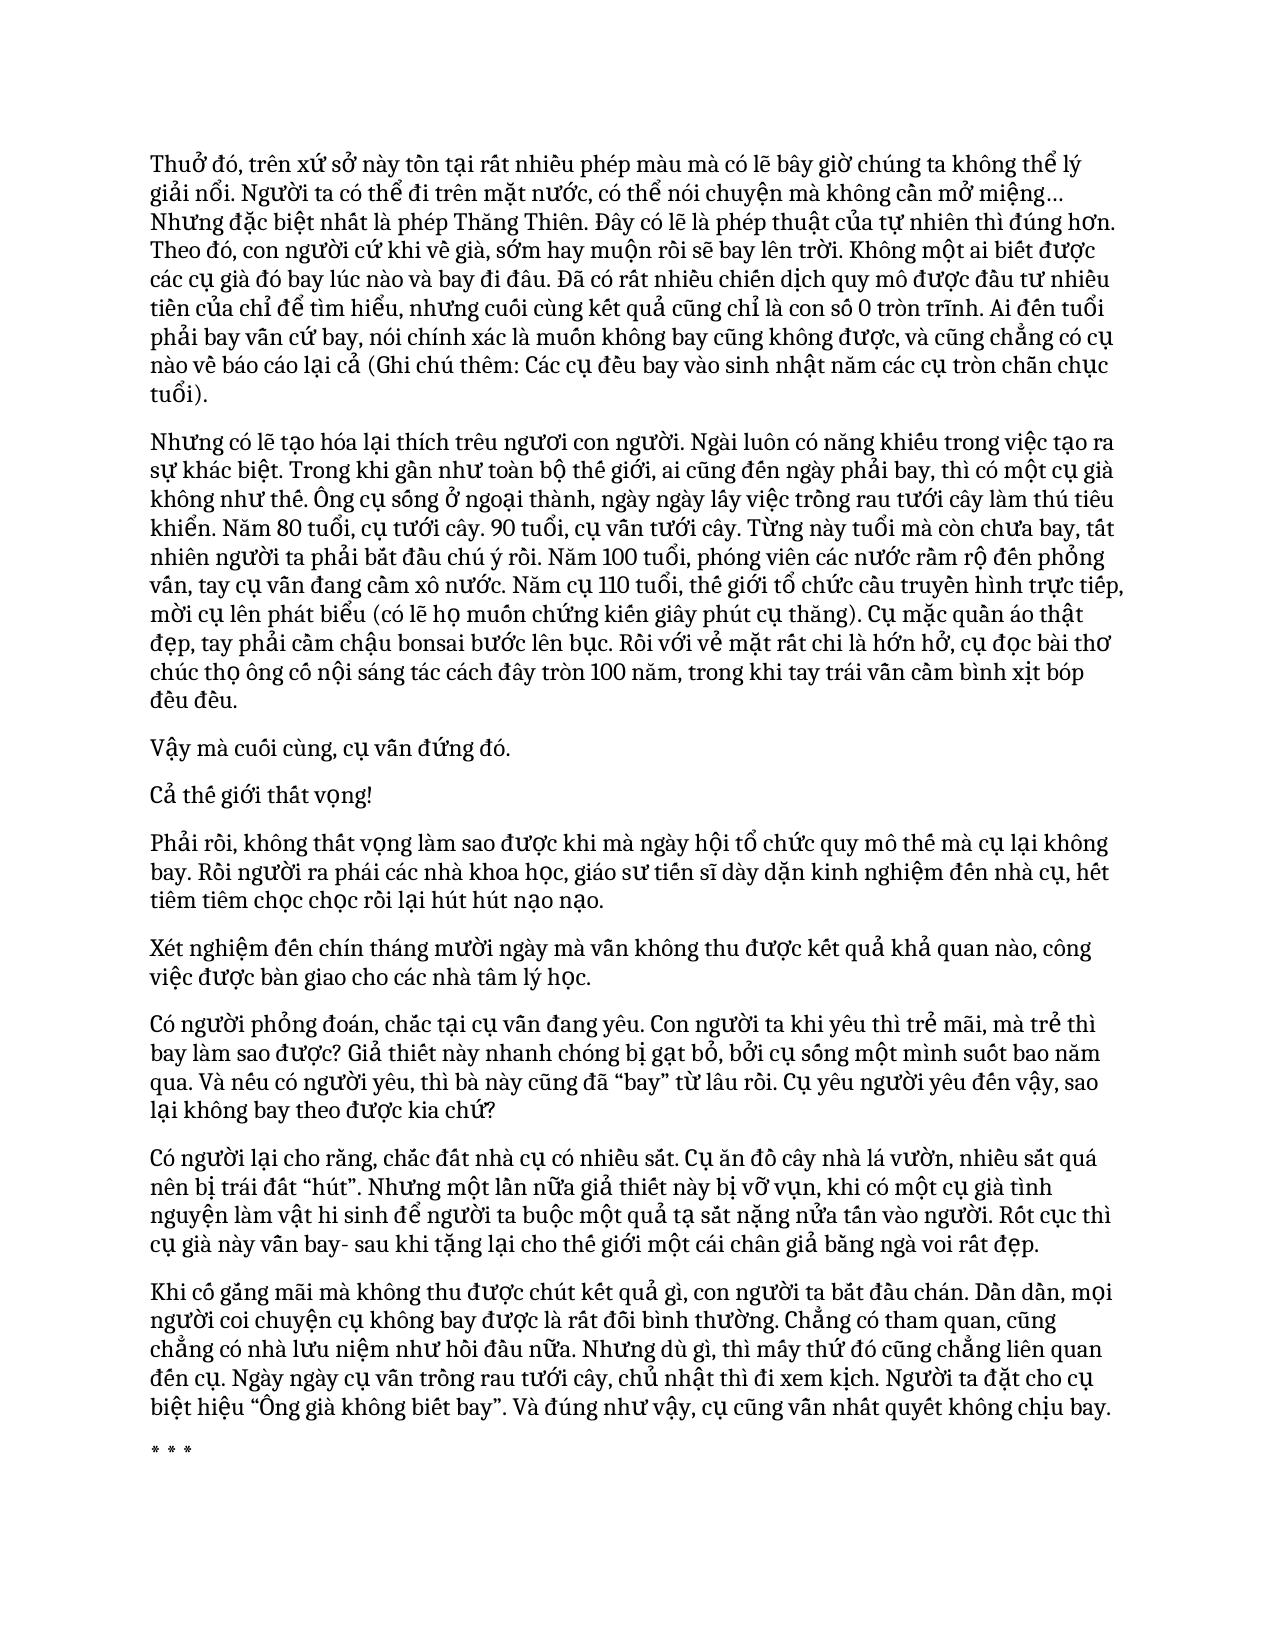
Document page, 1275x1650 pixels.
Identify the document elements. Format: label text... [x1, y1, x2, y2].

text Khi cố gắng mãi mà không thu được chút kết quả gì, con người ta bắt đầu chán. Dần dần, mọi người coi chuyện cụ không bay được là rất đỗi bình thường. Chẳng có tham quan, cũng chẳng có nhà lưu niệm như hồi đầu nữa. Nhưng dù gì, thì mấy thứ đó cũng chẳng liên quan đến cụ. Ngày ngày cụ vẫn trồng rau tưới cây, chủ nhật thì đi xem kịch. Người ta đặt cho cụ biệt hiệu “Ông già không biết bay”. Và đúng như vậy, cụ cũng vẫn nhất quyết không chịu bay. [150, 1277, 1125, 1421]
text Nhưng có lẽ tạo hóa lại thích trêu ngươi con người. Ngài luôn có năng khiếu trong việc tạo ra sự khác biệt. Trong khi gần như toàn bộ thế giới, ai cũng đến ngày phải bay, thì có một cụ già không như thế. Ông cụ sống ở ngoại thành, ngày ngày lấy việc trồng rau tưới cây làm thú tiêu khiển. Năm 80 tuổi, cụ tưới cây. 90 tuổi, cụ vẫn tưới cây. Từng này tuổi mà còn chưa bay, tất nhiên người ta phải bắt đầu chú ý rồi. Năm 100 tuổi, phóng viên các nước rầm rộ đến phỏng vấn, tay cụ vẫn đang cầm xô nước. Năm cụ 110 tuổi, thế giới tổ chức cầu truyền hình trực tiếp, mời cụ lên phát biểu (có lẽ họ muốn chứng kiến giây phút cụ thăng). Cụ mặc quần áo thật đẹp, tay phải cầm chậu bonsai bước lên bục. Rồi với vẻ mặt rất chi là hớn hở, cụ đọc bài thơ chúc thọ ông cố nội sáng tác cách đây tròn 100 năm, trong khi tay trái vẫn cầm bình xịt bóp đều đều. [150, 427, 1125, 715]
text Xét nghiệm đến chín tháng mười ngày mà vẫn không thu được kết quả khả quan nào, công việc được bàn giao cho các nhà tâm lý học. [150, 934, 1125, 991]
text Thuở đó, trên xứ sở này tồn tại rất nhiều phép màu mà có lẽ bây giờ chúng ta không thể lý giải nổi. Người ta có thể đi trên mặt nước, có thể nói chuyện mà không cần mở miệng… Nhưng đặc biệt nhất là phép Thăng Thiên. Đây có lẽ là phép thuật của tự nhiên thì đúng hơn. Theo đó, con người cứ khi về già, sớm hay muộn rồi sẽ bay lên trời. Không một ai biết được các cụ già đó bay lúc nào và bay đi đâu. Đã có rất nhiều chiến dịch quy mô được đầu tư nhiều tiền của chỉ để tìm hiểu, nhưng cuối cùng kết quả cũng chỉ là con số 0 tròn trĩnh. Ai đến tuổi phải bay vẫn cứ bay, nói chính xác là muốn không bay cũng không được, và cũng chẳng có cụ nào về báo cáo lại cả (Ghi chú thêm: Các cụ đều bay vào sinh nhật năm các cụ tròn chẵn chục tuổi). [150, 150, 1125, 409]
text * * * [150, 1440, 1125, 1469]
text Vậy mà cuối cùng, cụ vẫn đứng đó. [150, 734, 1125, 762]
text Cả thế giới thất vọng! [150, 781, 1125, 810]
text Có người phỏng đoán, chắc tại cụ vẫn đang yêu. Con người ta khi yêu thì trẻ mãi, mà trẻ thì bay làm sao được? Giả thiết này nhanh chóng bị gạt bỏ, bởi cụ sống một mình suốt bao năm qua. Và nếu có người yêu, thì bà này cũng đã “bay” từ lâu rồi. Cụ yêu người yêu đến vậy, sao lại không bay theo được kia chứ? [150, 1010, 1125, 1125]
text Phải rồi, không thất vọng làm sao được khi mà ngày hội tổ chức quy mô thế mà cụ lại không bay. Rồi người ra phái các nhà khoa học, giáo sư tiến sĩ dày dặn kinh nghiệm đến nhà cụ, hết tiêm tiêm chọc chọc rồi lại hút hút nạo nạo. [150, 829, 1125, 915]
text Có người lại cho rằng, chắc đất nhà cụ có nhiều sắt. Cụ ăn đồ cây nhà lá vườn, nhiều sắt quá nên bị trái đất “hút”. Nhưng một lần nữa giả thiết này bị vỡ vụn, khi có một cụ già tình nguyện làm vật hi sinh để người ta buộc một quả tạ sắt nặng nửa tấn vào người. Rốt cục thì cụ già này vẫn bay- sau khi tặng lại cho thế giới một cái chân giả bằng ngà voi rất đẹp. [150, 1144, 1125, 1259]
